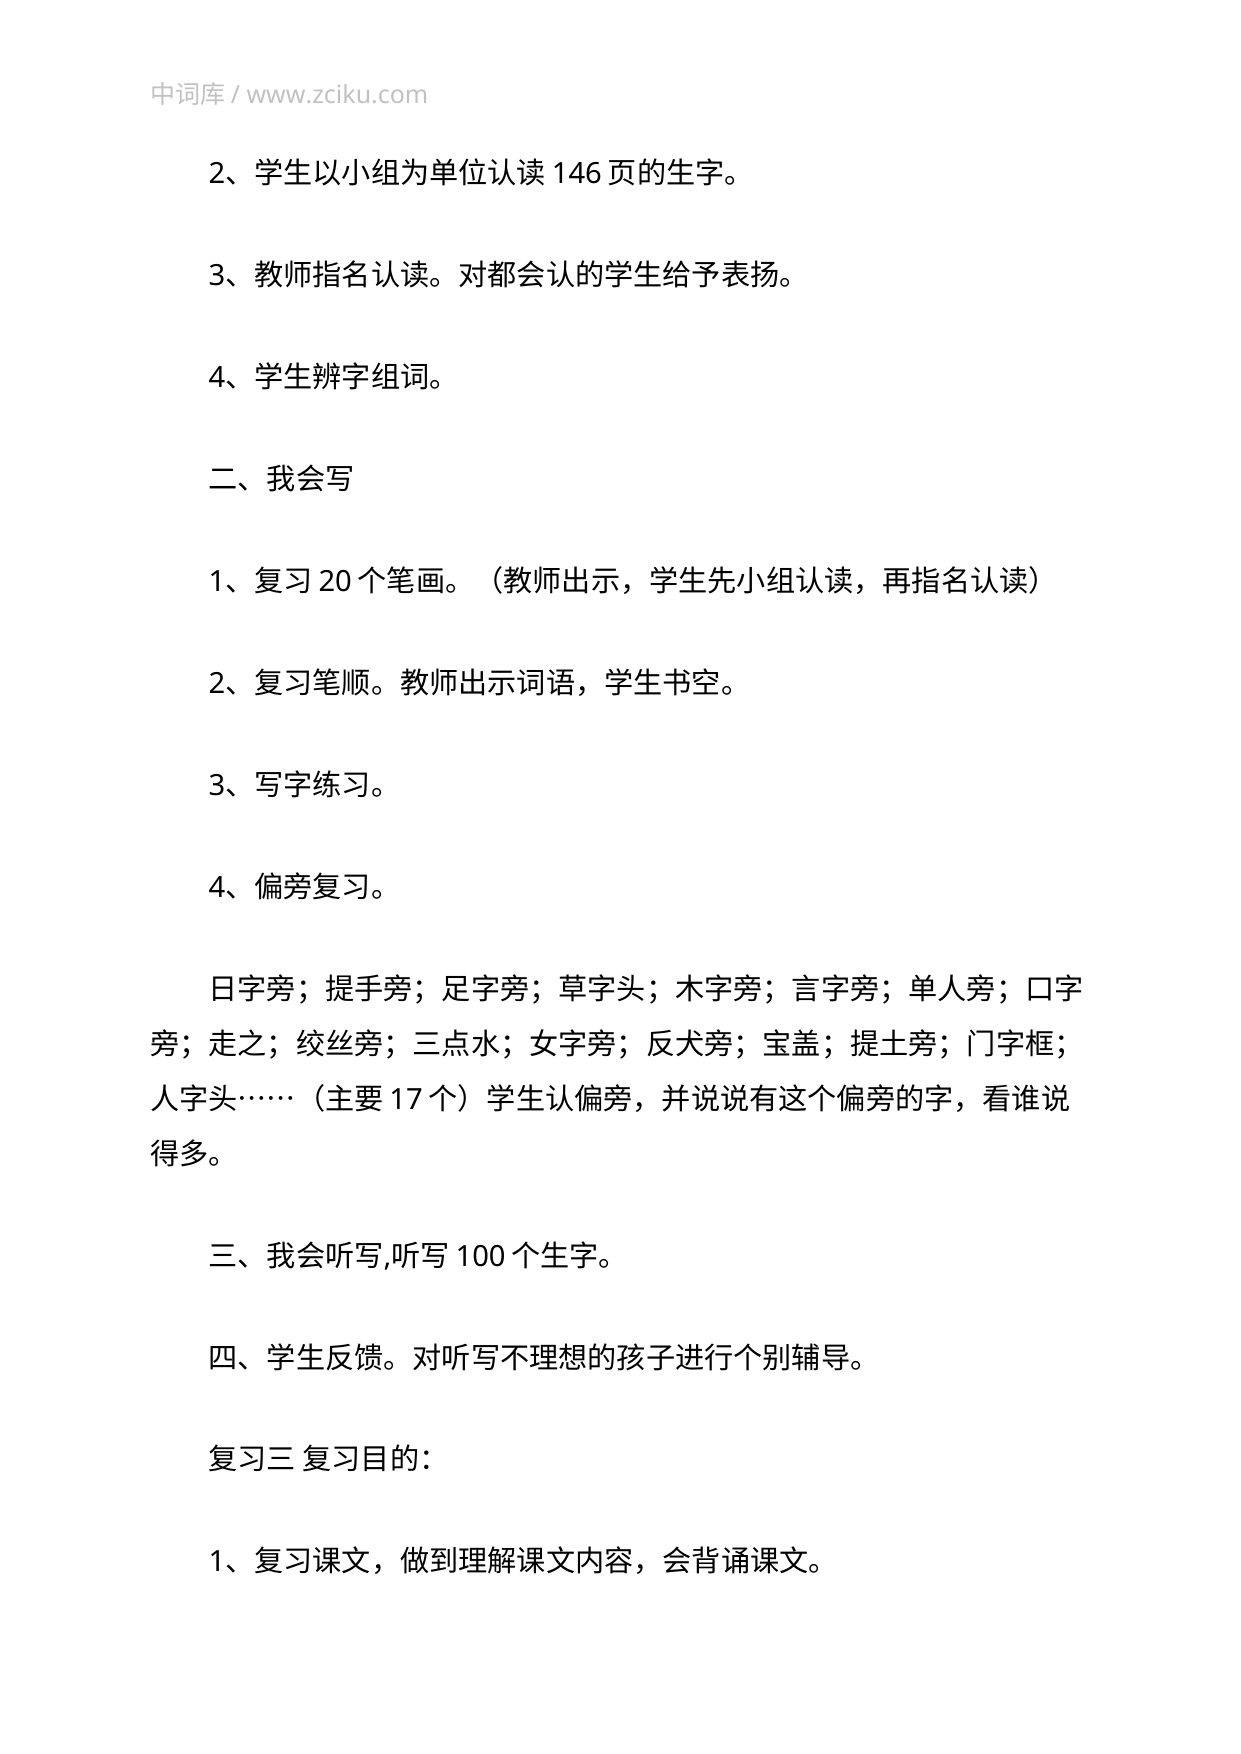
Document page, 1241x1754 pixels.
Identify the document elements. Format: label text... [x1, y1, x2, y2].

text 4、偏旁复习。 [150, 864, 1090, 906]
text 三、我会听写,听写100个生字。 [150, 1232, 1090, 1274]
text 二、我会写 [150, 456, 1090, 498]
text 复习三 复习目的： [150, 1436, 1090, 1478]
text 4、学生辨字组词。 [150, 354, 1090, 396]
text 1、复习课文，做到理解课文内容，会背诵课文。 [150, 1538, 1090, 1580]
text 3、教师指名认读。对都会认的学生给予表扬。 [150, 252, 1090, 294]
text 2、复习笔顺。教师出示词语，学生书空。 [150, 660, 1090, 702]
text 四、学生反馈。对听写不理想的孩子进行个别辅导。 [150, 1334, 1090, 1376]
text 2、学生以小组为单位认读146页的生字。 [150, 150, 1090, 192]
text 3、写字练习。 [150, 762, 1090, 804]
text 1、复习20个笔画。（教师出示，学生先小组认读，再指名认读） [150, 558, 1090, 600]
text 日字旁；提手旁；足字旁；草字头；木字旁；言字旁；单人旁；口字旁；走之；绞丝旁；三点水；女字旁；反犬旁；宝盖；提土旁；门字框；人字头……（主要17个）学生认偏旁，并说说有这个偏旁的字，看谁说得多。 [150, 966, 1090, 1173]
